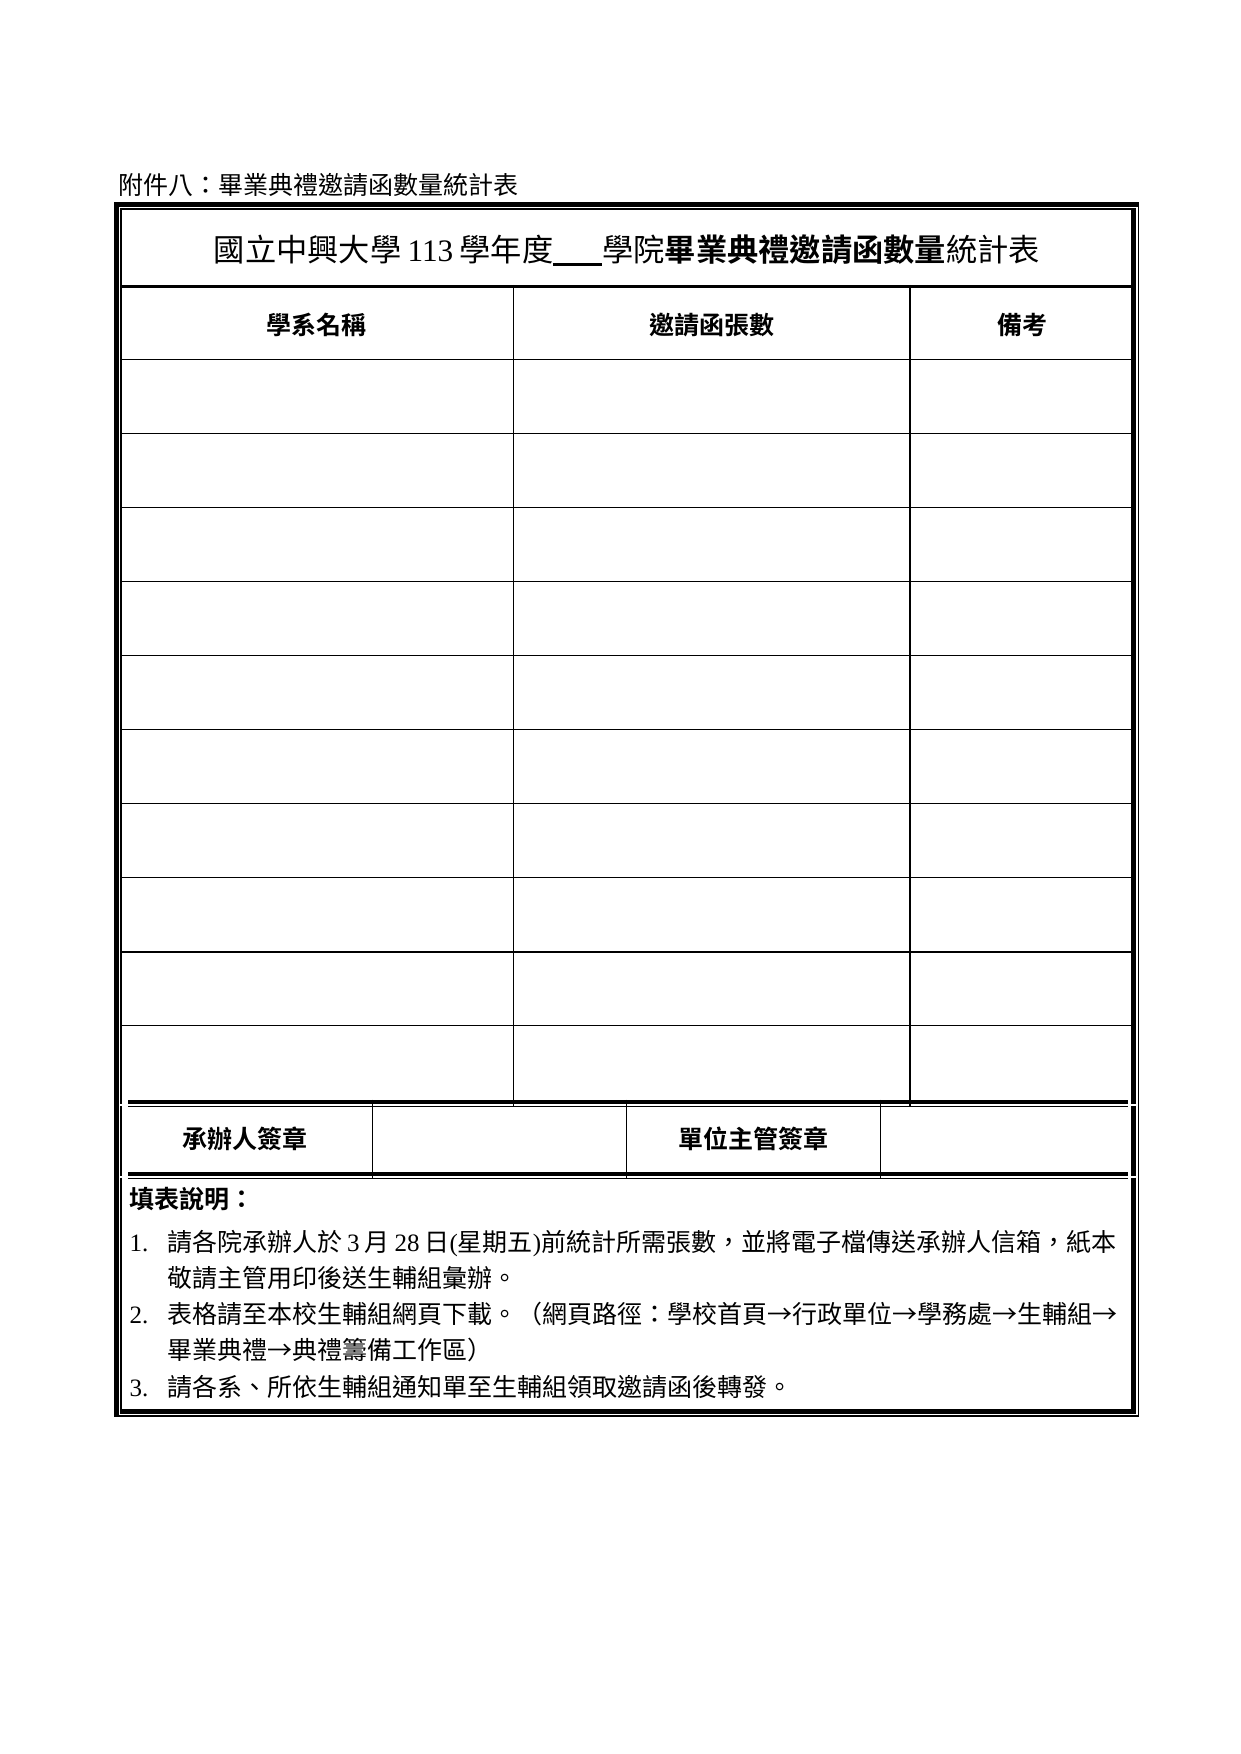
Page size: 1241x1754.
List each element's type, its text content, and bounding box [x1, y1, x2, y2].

table_cell [514, 434, 909, 507]
table_cell [911, 1026, 1131, 1099]
table_cell [911, 582, 1131, 655]
table_cell [911, 360, 1131, 433]
table_header 國立中興大學113學年度 學院畢業典禮邀請函數量統計表 [122, 210, 1131, 285]
table_cell [514, 656, 909, 729]
table_cell [911, 656, 1131, 729]
table_cell [122, 878, 513, 951]
table_cell [911, 434, 1131, 507]
table_cell [373, 1107, 626, 1171]
table_cell [122, 434, 513, 507]
table_cell 填表說明： 請各院承辦人於3月28日(星期五)前統計所需張數，並將電子檔傳送承辦人信箱，紙本敬請主管用印後送生輔組彙辦。 表格請至本校生輔組網頁下載。（網頁路徑：學校首頁→行政單位→學務處→生輔組→畢業典禮→典禮籌備工作區） 請各系、所依生輔組通知單至生輔組領取邀請函後轉發。 [119, 1171, 1135, 1409]
table_cell 備考 [911, 288, 1131, 359]
table_cell [911, 730, 1131, 803]
table_cell [911, 804, 1131, 877]
table_cell 承辦人簽章 [119, 1100, 372, 1171]
table_cell 學系名稱 [122, 288, 513, 359]
table_cell [122, 360, 513, 433]
table_cell [514, 508, 909, 581]
table_cell [514, 953, 909, 1025]
table_cell [514, 360, 909, 433]
table_cell [514, 1026, 909, 1099]
text 附件八：畢業典禮邀請函數量統計表 [118, 164, 1092, 202]
table_cell [122, 1026, 513, 1099]
table_cell [911, 878, 1131, 951]
table_cell [911, 508, 1131, 581]
table_cell [122, 656, 513, 729]
table_cell [911, 953, 1131, 1025]
table_cell [514, 878, 909, 951]
table_cell 單位主管簽章 [627, 1107, 880, 1171]
table_cell [122, 804, 513, 877]
table_cell [122, 582, 513, 655]
table_cell [122, 953, 513, 1025]
table_cell [122, 730, 513, 803]
table_cell [881, 1100, 1135, 1171]
table_cell [514, 730, 909, 803]
table_cell [514, 582, 909, 655]
table_cell [514, 804, 909, 877]
table_cell [122, 508, 513, 581]
table_cell 邀請函張數 [514, 288, 909, 359]
